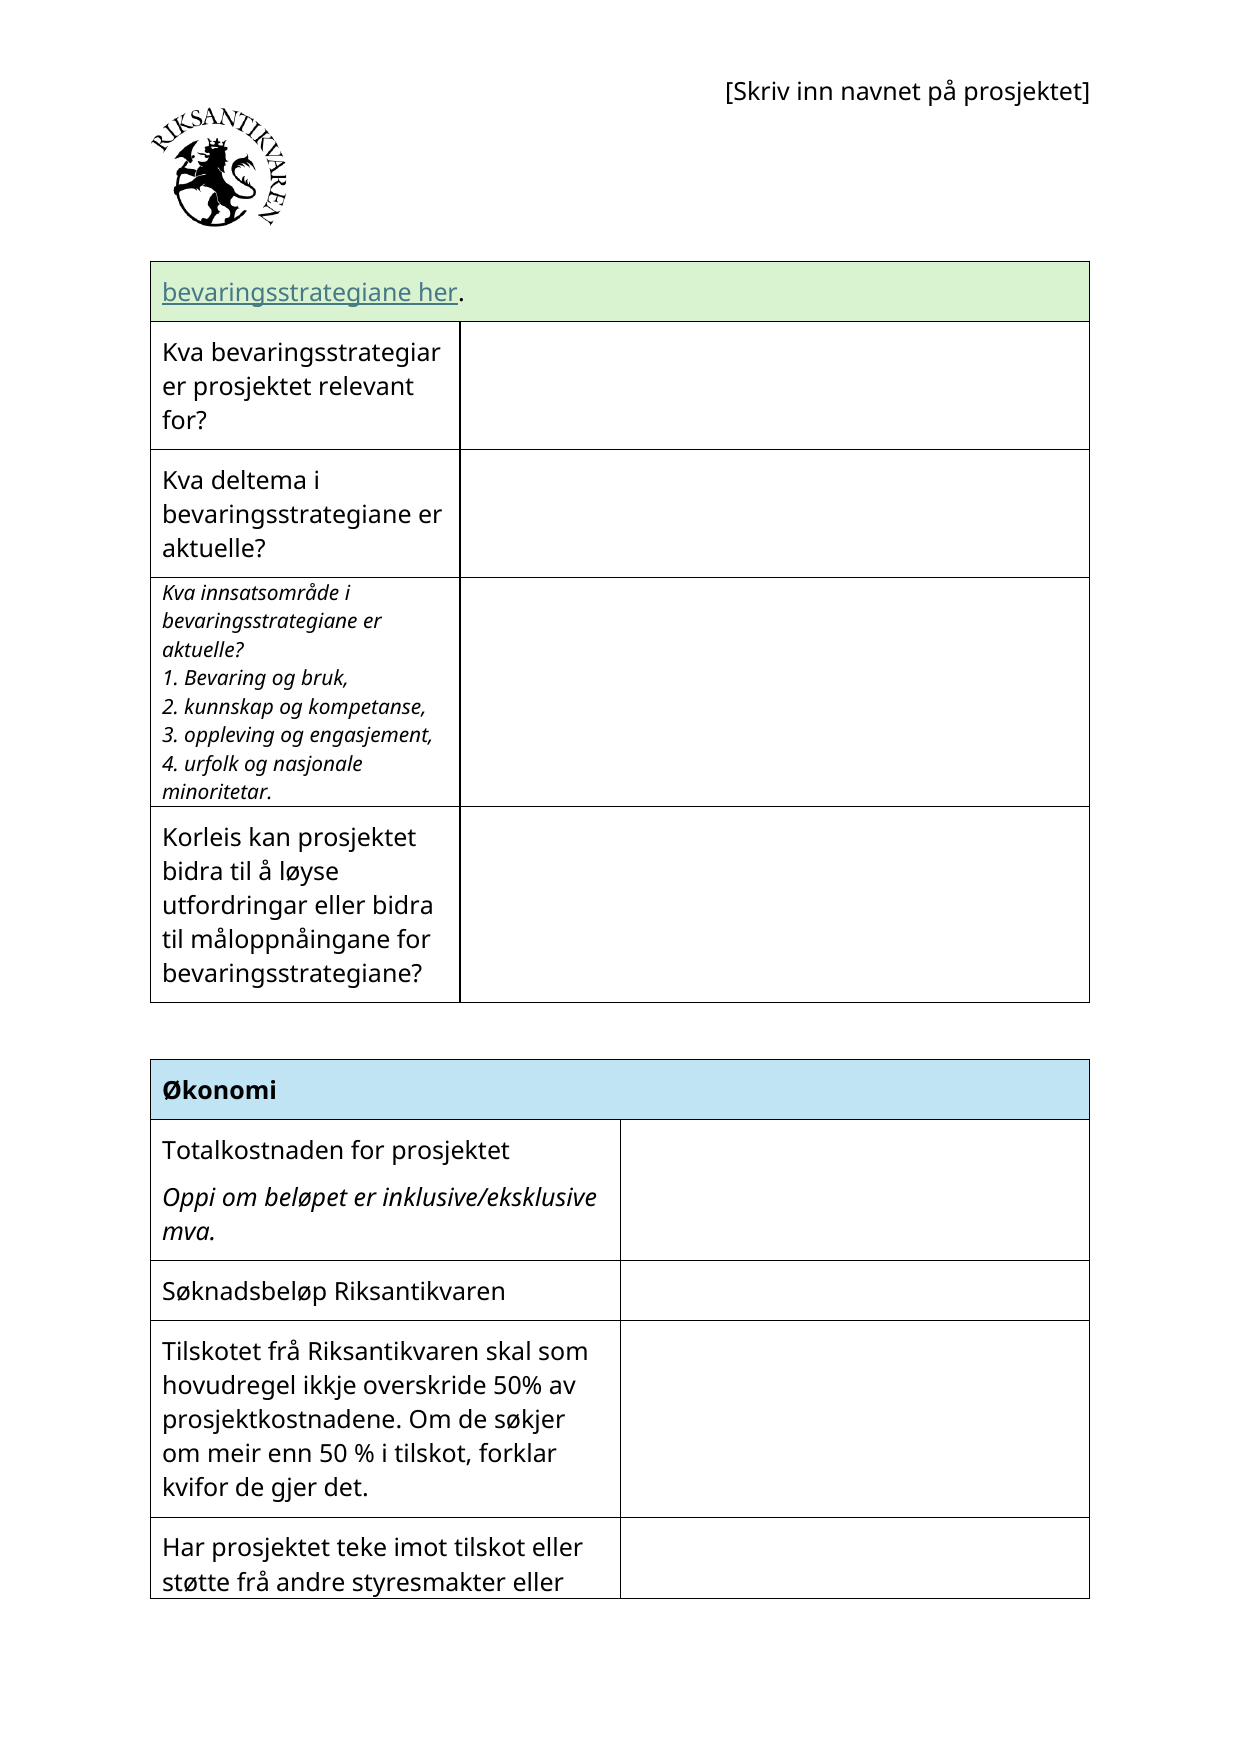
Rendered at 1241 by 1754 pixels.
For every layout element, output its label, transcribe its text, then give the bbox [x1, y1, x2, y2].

table_cell [461, 322, 1089, 449]
picture [150, 107, 287, 227]
table_cell Tilskotet frå Riksantikvaren skal som hovudregel ikkje overskride 50% av prosjektkostnadene. Om de søkjer om meir enn 50 % i tilskot, forklar kvifor de gjer det. [151, 1321, 620, 1517]
table_cell Totalkostnaden for prosjektet Oppi om beløpet er inklusive/eksklusive mva. [151, 1120, 620, 1260]
table_cell [621, 1321, 1089, 1517]
table_cell Kva bevaringsstrategiar er prosjektet relevant for? [151, 322, 459, 449]
table_cell [461, 807, 1089, 1002]
table_cell [461, 450, 1089, 577]
table_cell Har prosjektet teke imot tilskot eller støtte frå andre styresmakter eller aktørar? Viss ja, må de dokumentere dette med vedlegg. [151, 1518, 620, 1598]
table_cell [621, 1120, 1089, 1260]
table_cell Korleis kan prosjektet bidra til å løyse utfordringar eller bidra til måloppnåingane for bevaringsstrategiane? [151, 807, 459, 1002]
table_cell Kva deltema i bevaringsstrategiane er aktuelle? [151, 450, 459, 577]
table_header Økonomi [151, 1060, 1089, 1119]
table_cell [461, 578, 1089, 806]
table_cell Kva innsatsområde i bevaringsstrategiane er aktuelle? 1. Bevaring og bruk, 2. kunnskap og kompetanse, 3. oppleving og engasjement, 4. urfolk og nasjonale minoritetar. [151, 578, 459, 806]
table_cell [621, 1518, 1089, 1598]
table_cell [621, 1261, 1089, 1320]
table_cell Søknadsbeløp Riksantikvaren [151, 1261, 620, 1320]
